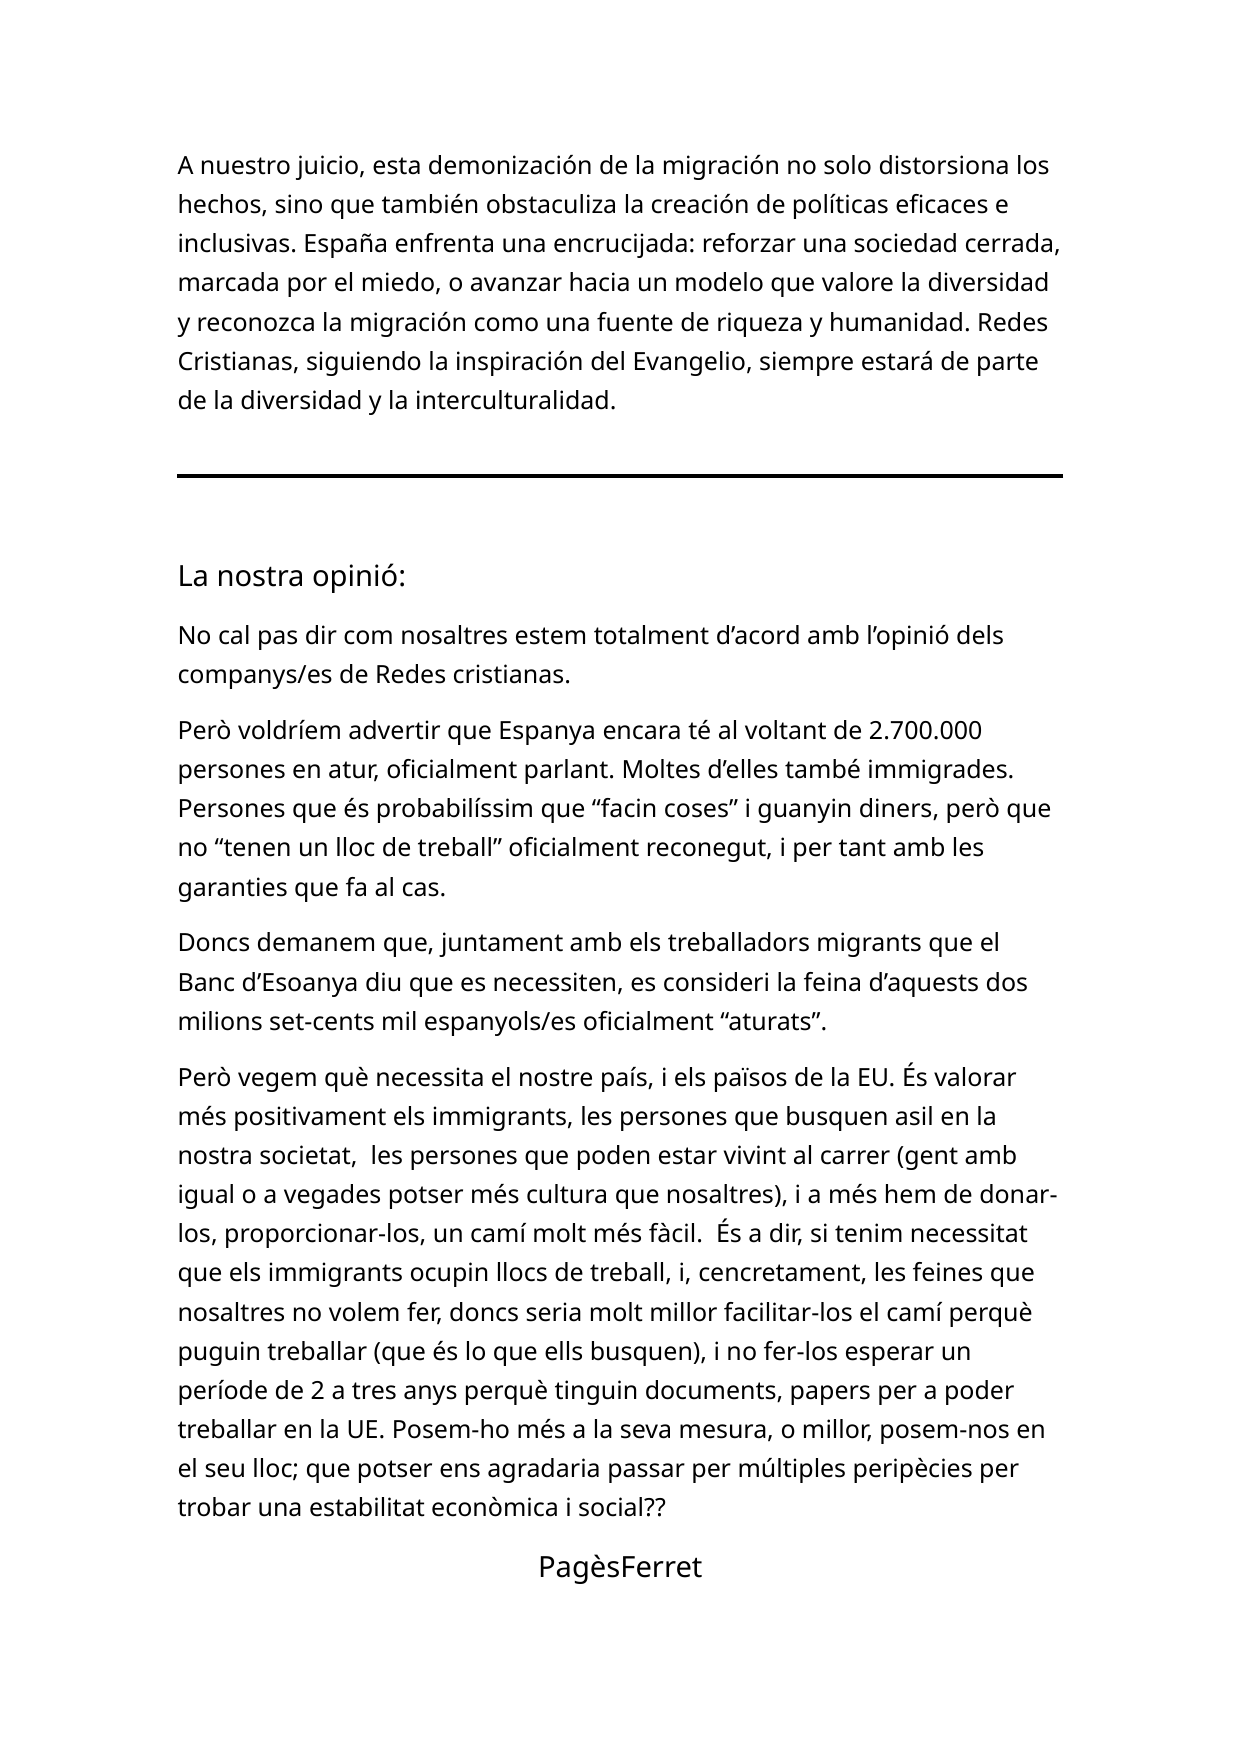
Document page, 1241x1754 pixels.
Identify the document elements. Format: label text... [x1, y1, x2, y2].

text PagèsFerret [177, 1546, 1063, 1586]
text No cal pas dir com nosaltres estem totalment d’acord amb l’opinió dels companys/es de Redes cristianas. [177, 618, 1063, 691]
text Doncs demanem que, juntament amb els treballadors migrants que el Banc d’Esoanya diu que es necessiten, es consideri la feina d’aquests dos milions set-cents mil espanyols/es oficialment “aturats”. [177, 925, 1063, 1037]
text La nostra opinió: [177, 555, 1063, 595]
text Però vegem què necessita el nostre país, i els països de la EU. És valorar més positivament els immigrants, les persones que busquen asil en la nostra societat, les persones que poden estar vivint al carrer (gent amb igual o a vegades potser més cultura que nosaltres), i a més hem de donar-los, proporcionar-los, un camí molt més fàcil. És a dir, si tenim necessitat que els immigrants ocupin llocs de treball, i, cencretament, les feines que nosaltres no volem fer, doncs seria molt millor facilitar-los el camí perquè puguin treballar (que és lo que ells busquen), i no fer-los esperar un període de 2 a tres anys perquè tinguin documents, papers per a poder treballar en la UE. Posem-ho més a la seva mesura, o millor, posem-nos en el seu lloc; que potser ens agradaria passar per múltiples peripècies per trobar una estabilitat econòmica i social?? [177, 1059, 1063, 1524]
text A nuestro juicio, esta demonización de la migración no solo distorsiona los hechos, sino que también obstaculiza la creación de políticas eficaces e inclusivas. España enfrenta una encrucijada: reforzar una sociedad cerrada, marcada por el miedo, o avanzar hacia un modelo que valore la diversidad y reconozca la migración como una fuente de riqueza y humanidad. Redes Cristianas, siguiendo la inspiración del Evangelio, siempre estará de parte de la diversidad y la interculturalidad. [177, 148, 1063, 417]
text Però voldríem advertir que Espanya encara té al voltant de 2.700.000 persones en atur, oficialment parlant. Moltes d’elles també immigrades. Persones que és probabilíssim que “facin coses” i guanyin diners, però que no “tenen un lloc de treball” oficialment reconegut, i per tant amb les garanties que fa al cas. [177, 713, 1063, 903]
